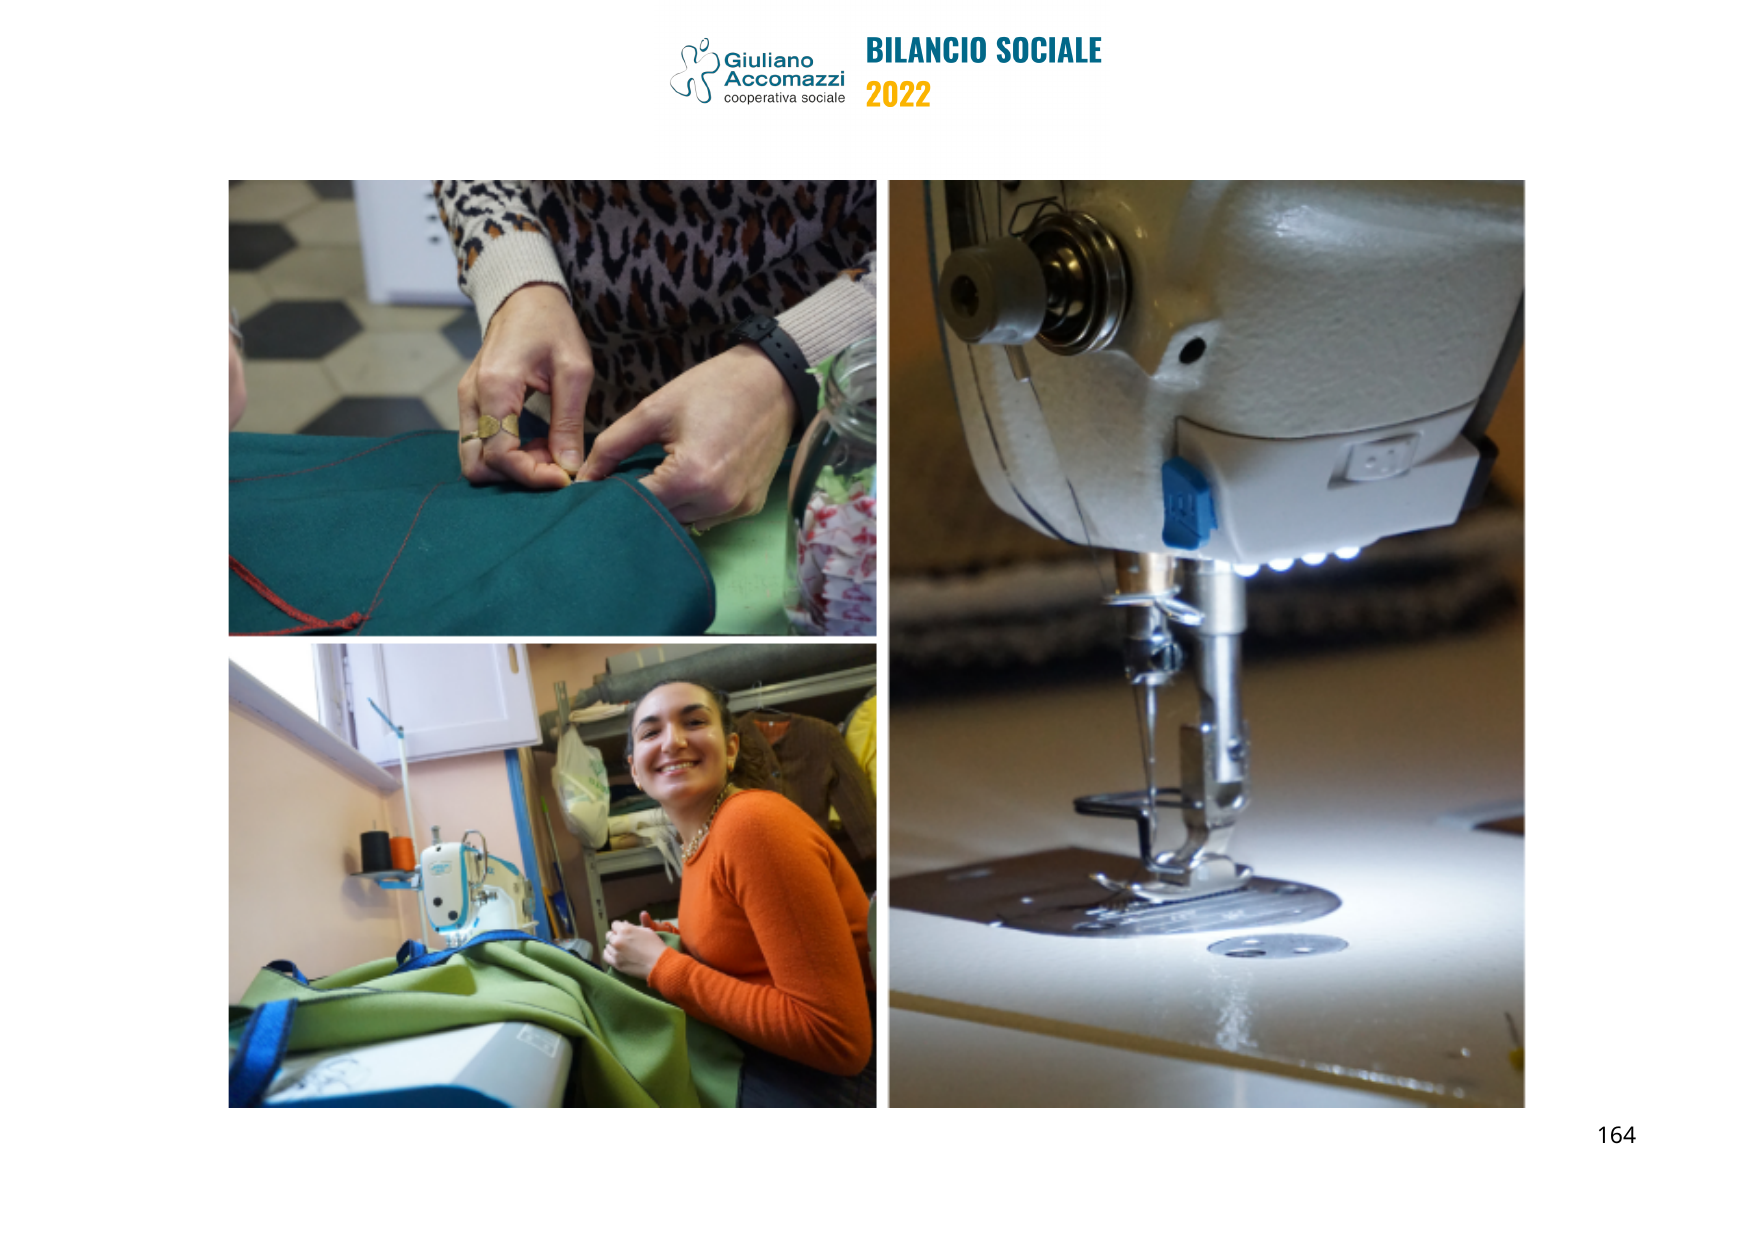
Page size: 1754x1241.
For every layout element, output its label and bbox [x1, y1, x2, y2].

picture [228, 0, 1526, 1108]
